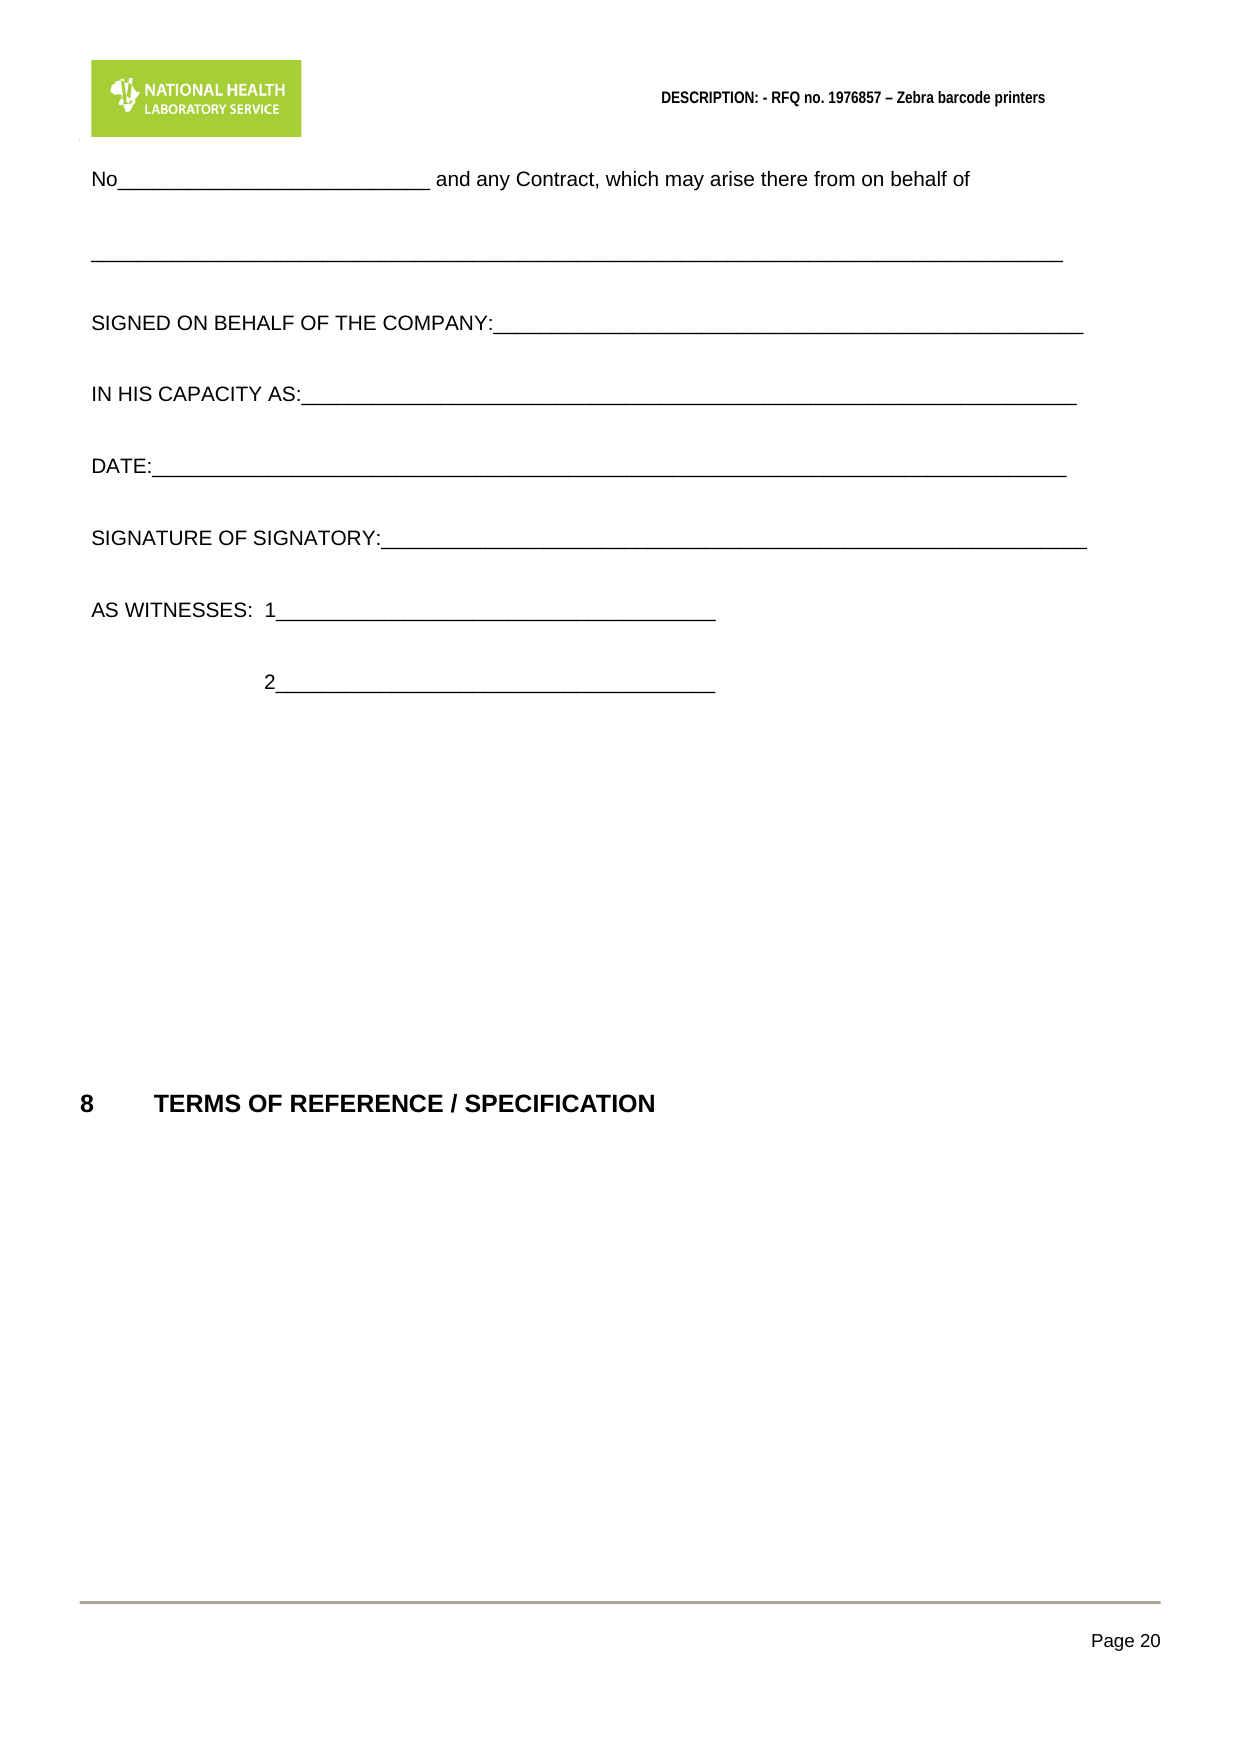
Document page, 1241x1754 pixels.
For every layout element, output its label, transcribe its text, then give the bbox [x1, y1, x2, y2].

subtitle TERMS OF REFERENCE / SPECIFICATION [80, 1089, 1161, 1118]
picture [91, 60, 302, 137]
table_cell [80, 167, 1136, 1089]
